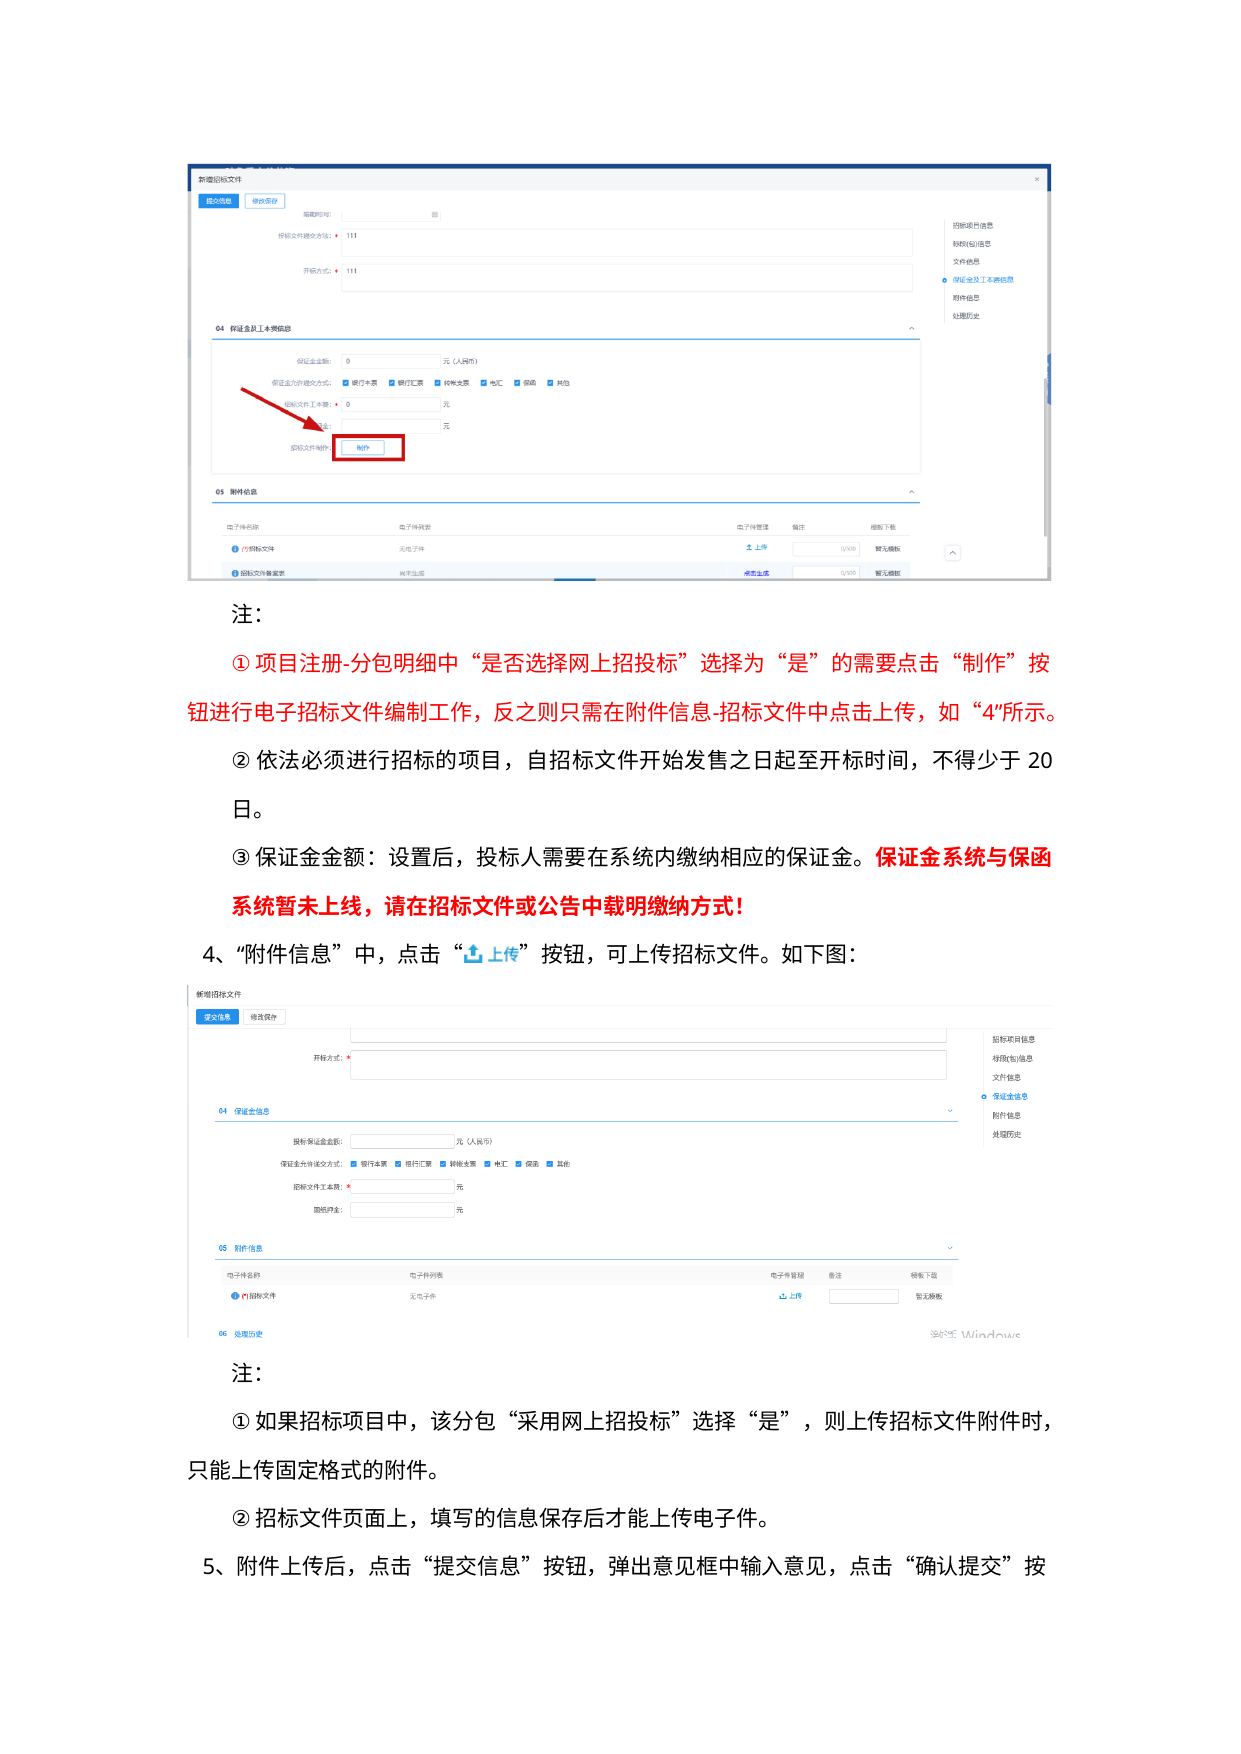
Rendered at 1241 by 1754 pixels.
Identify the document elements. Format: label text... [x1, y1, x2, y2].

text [202, 1549, 1053, 1581]
text “附件信息”中，点击“”按钮，可上传招标文件。如下图： [202, 937, 1053, 969]
picture [187, 985, 1053, 1338]
picture [463, 943, 520, 963]
text ③保证金金额：设置后，投标人需要在系统内缴纳相应的保证金。保证金系统与保函系统暂未上线，请在招标文件或公告中载明缴纳方式！ [231, 839, 1053, 921]
text ①如果招标项目中，该分包“采用网上招投标”选择“是”，则上传招标文件附件时，只能上传固定格式的附件。 [187, 1403, 1053, 1485]
text ②招标文件页面上，填写的信息保存后才能上传电子件。 [187, 1501, 1053, 1533]
text 注： [231, 597, 1053, 629]
picture [187, 162, 1052, 581]
text ②依法必须进行招标的项目，自招标文件开始发售之日起至开标时间，不得少于20日。 [231, 742, 1053, 824]
text 注： [187, 1355, 1053, 1388]
text ①项目注册-分包明细中“是否选择网上招投标”选择为“是”的需要点击“制作”按钮进行电子招标文件编制工作，反之则只需在附件信息-招标文件中点击上传，如“4”所示。 [187, 645, 1053, 727]
